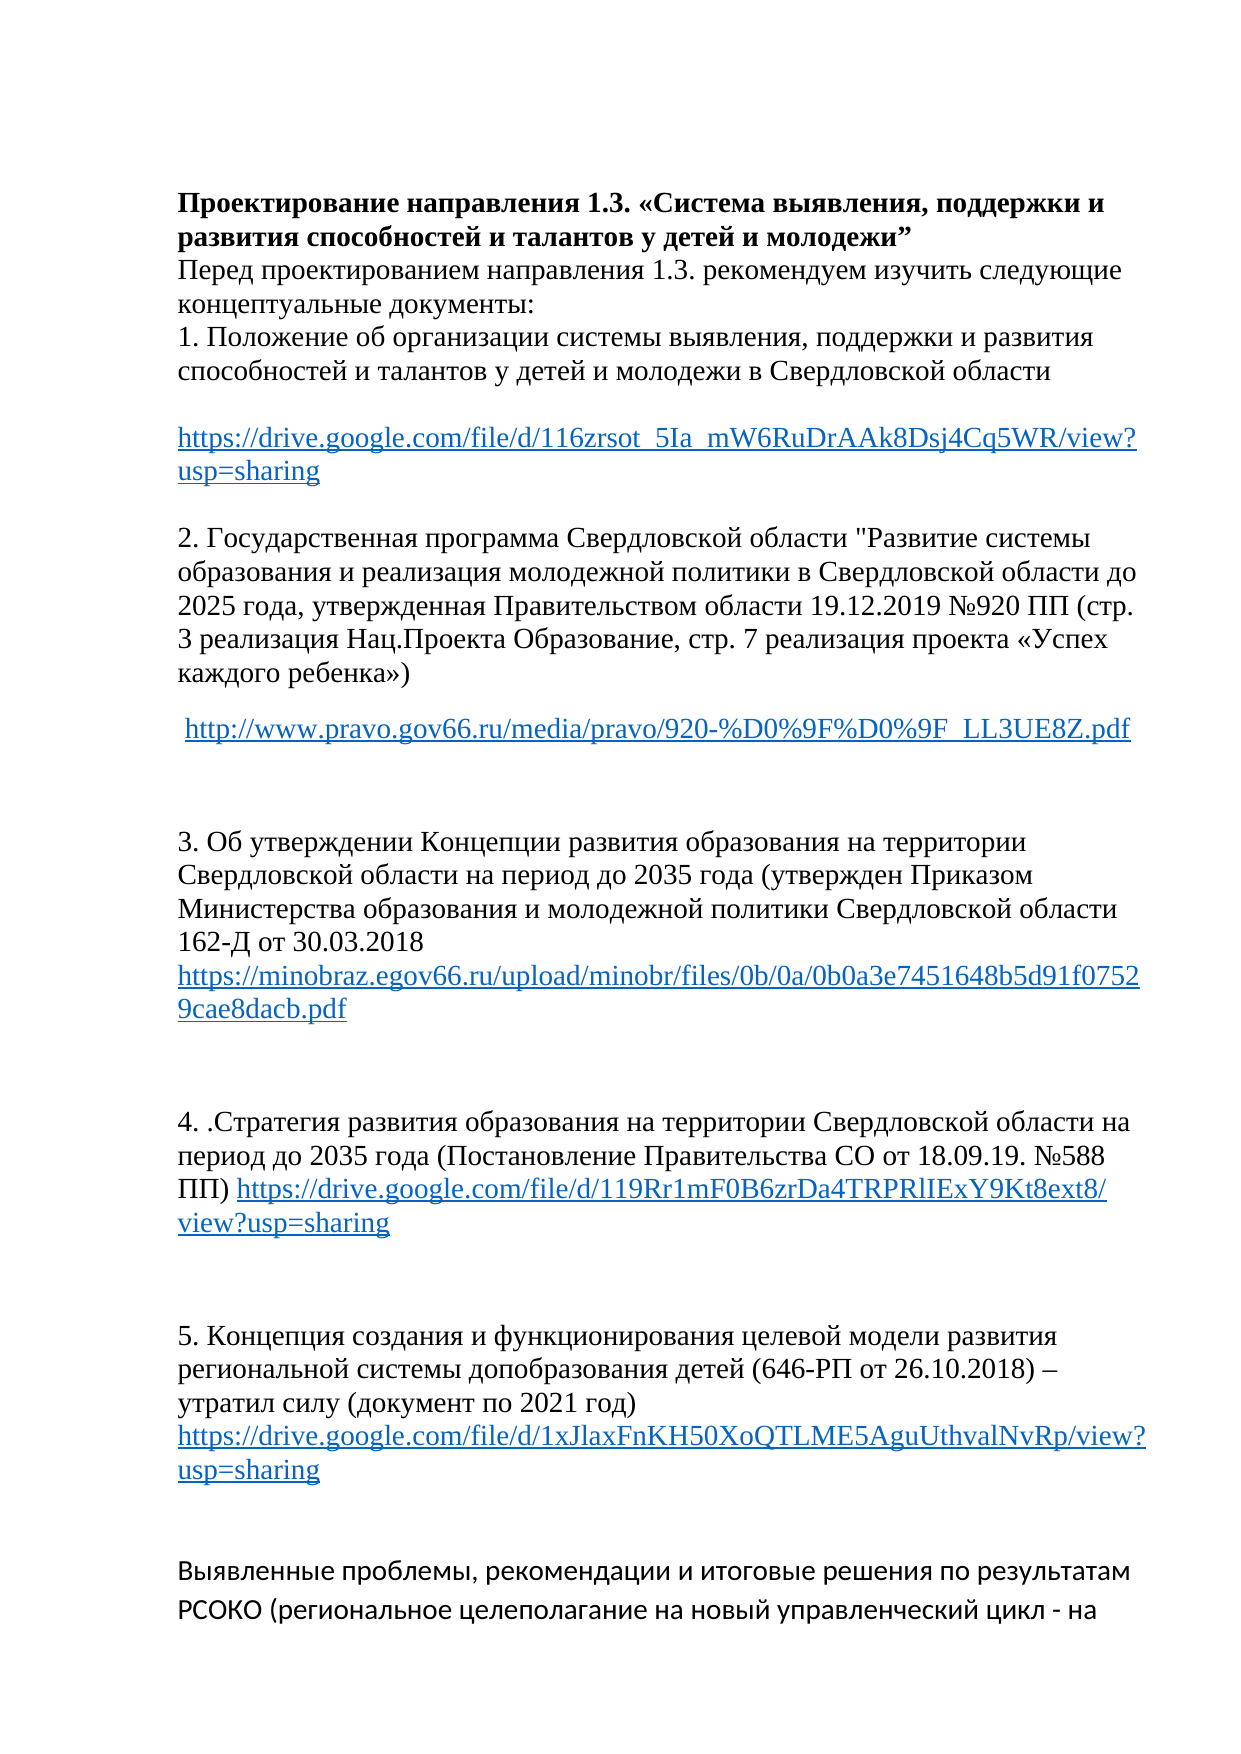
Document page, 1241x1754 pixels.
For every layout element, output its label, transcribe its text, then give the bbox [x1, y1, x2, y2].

text 1. Положение об организации системы выявления, поддержки и развития способностей и талантов у детей и молодежи в Свердловской области [177, 319, 1152, 386]
text 2. Государственная программа Свердловской области "Развитие системы образования и реализация молодежной политики в Свердловской области до 2025 года, утвержденная Правительством области 19.12.2019 №920 ПП (стр. 3 реализация Нац.Проекта Образование, стр. 7 реализация проекта «Успех каждого ребенка») [177, 521, 1152, 688]
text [177, 1552, 1152, 1626]
text 4. .Стратегия развития образования на территории Свердловской области на период до 2035 года (Постановление Правительства СО от 18.09.19. №588 ПП) https://drive.google.com/file/d/119Rr1mF0B6zrDa4TRPRlIExY9Kt8ext8/view?usp=sharing [177, 1104, 1152, 1238]
text 3. Об утверждении Концепции развития образования на территории Свердловской области на период до 2035 года (утвержден Приказом Министерства образования и молодежной политики Свердловской области 162-Д от 30.03.2018 https://minobraz.egov66.ru/upload/minobr/files/0b/0a/0b0a3e7451648b5d91f07529cae8dacb.pdf [177, 824, 1152, 1025]
text 5. Концепция создания и функционирования целевой модели развития региональной системы допобразования детей (646-РП от 26.10.2018) – утратил силу (документ по 2021 год) https://drive.google.com/file/d/1xJlaxFnKH50XoQTLME5AguUthvalNvRp/view?usp=sharing [177, 1318, 1152, 1485]
text Перед проектированием направления 1.3. рекомендуем изучить следующие концептуальные документы: [177, 252, 1152, 319]
text https://drive.google.com/file/d/116zrsot_5Ia_mW6RuDrAAk8Dsj4Cq5WR/view?usp=sharing [177, 420, 1152, 487]
text http://www.pravo.gov66.ru/media/pravo/920-%D0%9F%D0%9F_LL3UE8Z.pdf [177, 711, 1152, 745]
text Проектирование направления 1.3. «Система выявления, поддержки и развития способностей и талантов у детей и молодежи” [177, 185, 1152, 252]
